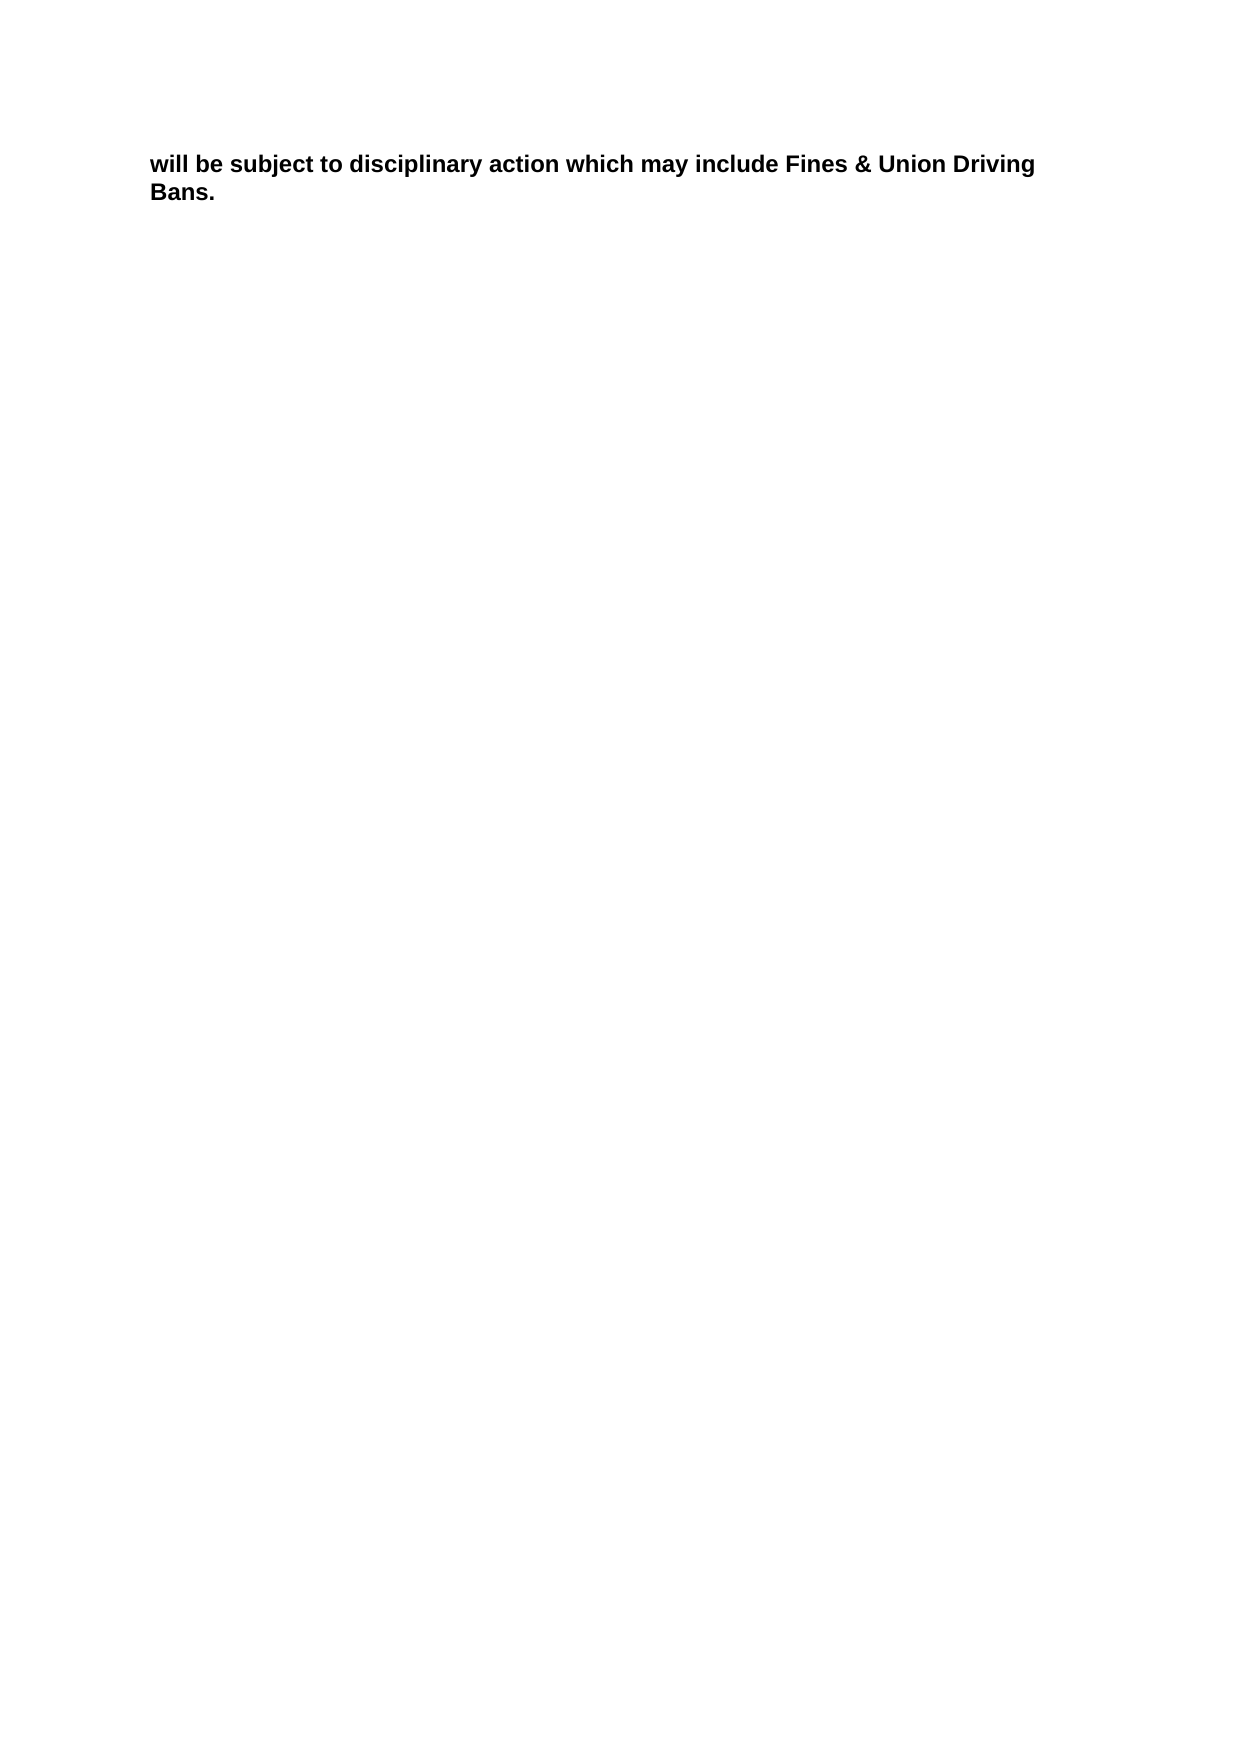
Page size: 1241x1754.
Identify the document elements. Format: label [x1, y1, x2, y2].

text [150, 150, 1090, 205]
